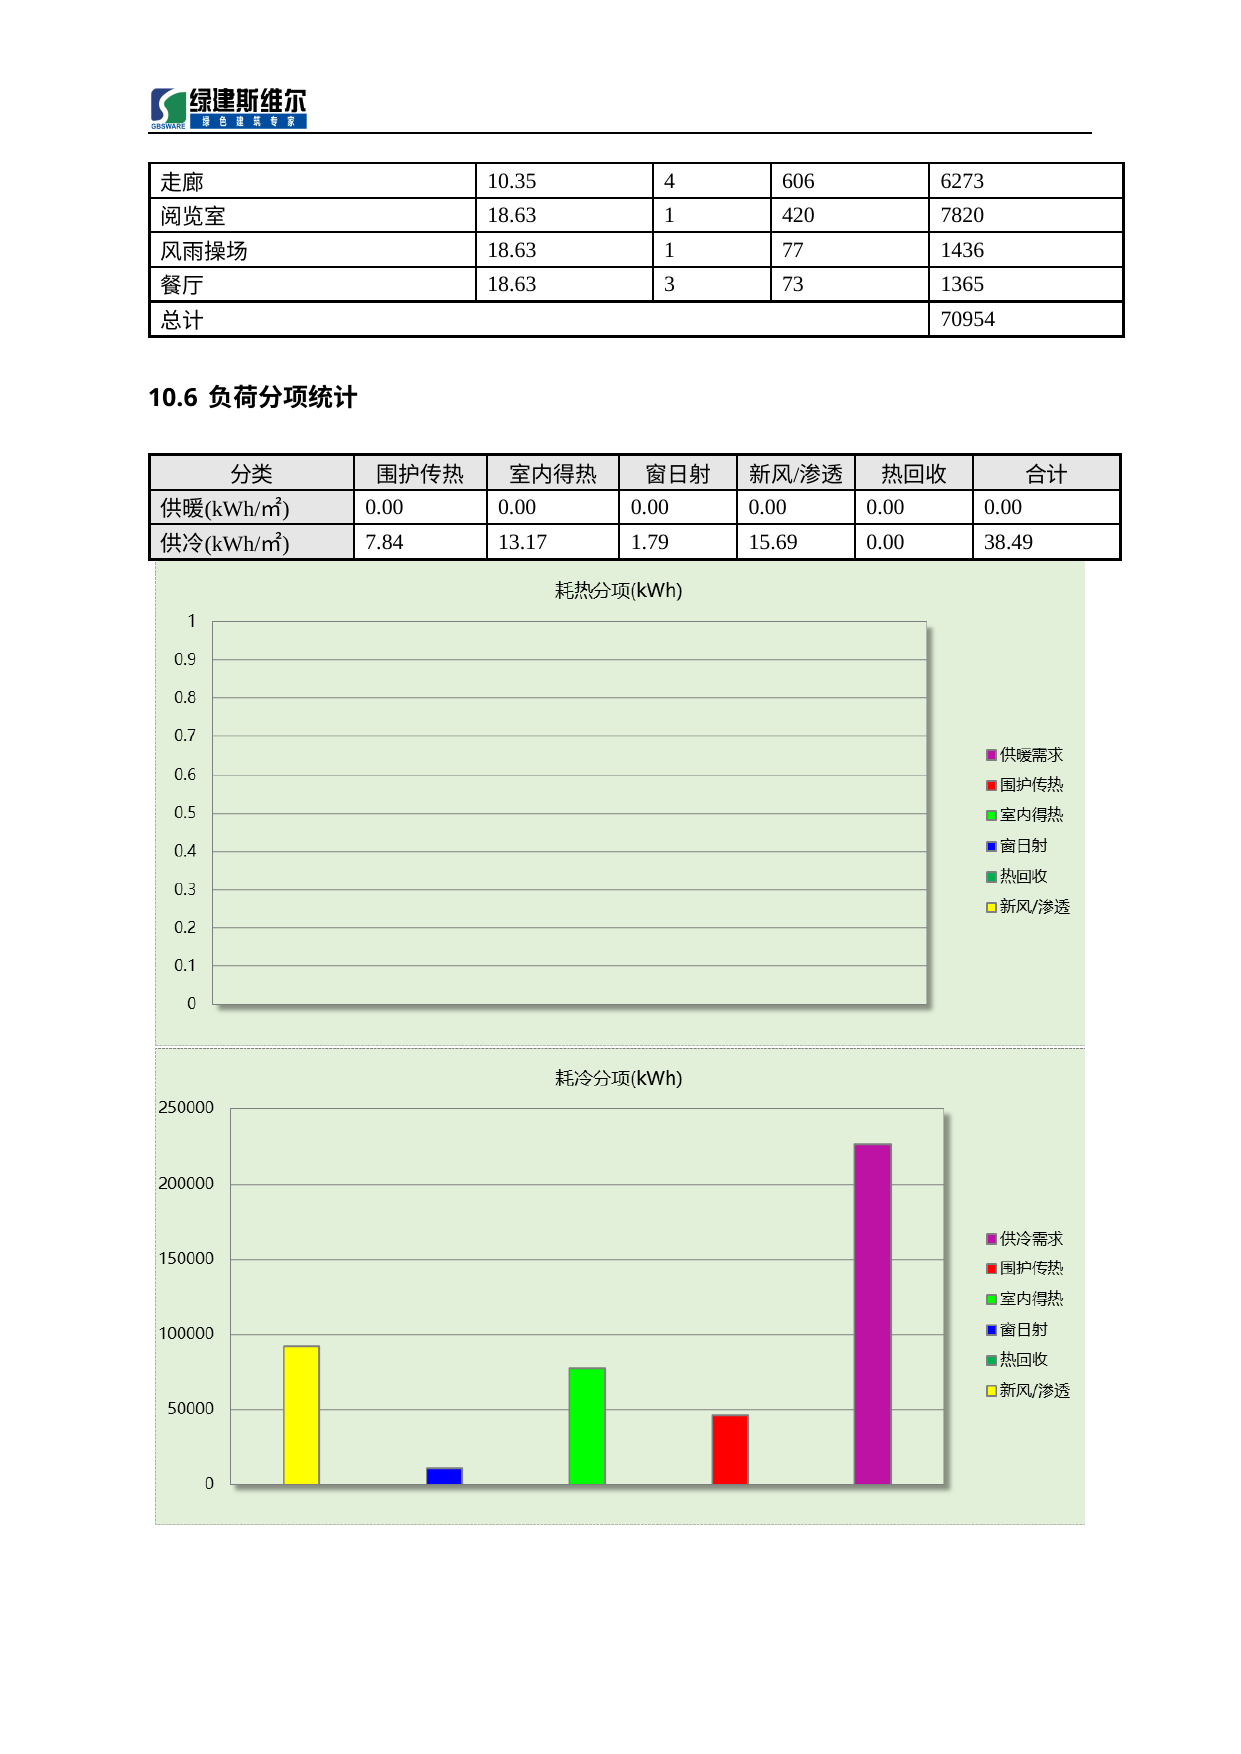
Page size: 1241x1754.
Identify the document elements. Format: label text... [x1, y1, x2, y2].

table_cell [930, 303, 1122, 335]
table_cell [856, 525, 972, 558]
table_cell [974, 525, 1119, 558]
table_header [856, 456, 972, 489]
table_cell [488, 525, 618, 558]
picture [155, 561, 1085, 1046]
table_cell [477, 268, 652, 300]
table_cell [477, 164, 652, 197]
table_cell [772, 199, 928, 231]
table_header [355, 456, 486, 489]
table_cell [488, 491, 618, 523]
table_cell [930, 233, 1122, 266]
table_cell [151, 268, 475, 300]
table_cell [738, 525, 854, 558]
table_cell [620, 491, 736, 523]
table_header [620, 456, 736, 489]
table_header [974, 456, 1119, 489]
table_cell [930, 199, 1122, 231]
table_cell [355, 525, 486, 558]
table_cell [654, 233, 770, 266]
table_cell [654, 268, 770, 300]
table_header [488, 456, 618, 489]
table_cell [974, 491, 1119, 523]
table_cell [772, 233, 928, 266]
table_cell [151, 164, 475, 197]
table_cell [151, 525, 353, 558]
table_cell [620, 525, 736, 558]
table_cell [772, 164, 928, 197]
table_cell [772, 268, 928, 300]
picture [147, 88, 308, 130]
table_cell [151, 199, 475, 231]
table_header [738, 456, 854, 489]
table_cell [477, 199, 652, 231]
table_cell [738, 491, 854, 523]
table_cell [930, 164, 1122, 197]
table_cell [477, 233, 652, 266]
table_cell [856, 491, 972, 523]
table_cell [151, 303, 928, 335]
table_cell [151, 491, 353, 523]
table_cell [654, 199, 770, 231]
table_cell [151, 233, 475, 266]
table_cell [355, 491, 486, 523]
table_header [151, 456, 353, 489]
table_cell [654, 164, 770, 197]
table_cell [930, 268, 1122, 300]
subtitle 负荷分项统计 [148, 363, 1092, 428]
picture [155, 1048, 1085, 1525]
